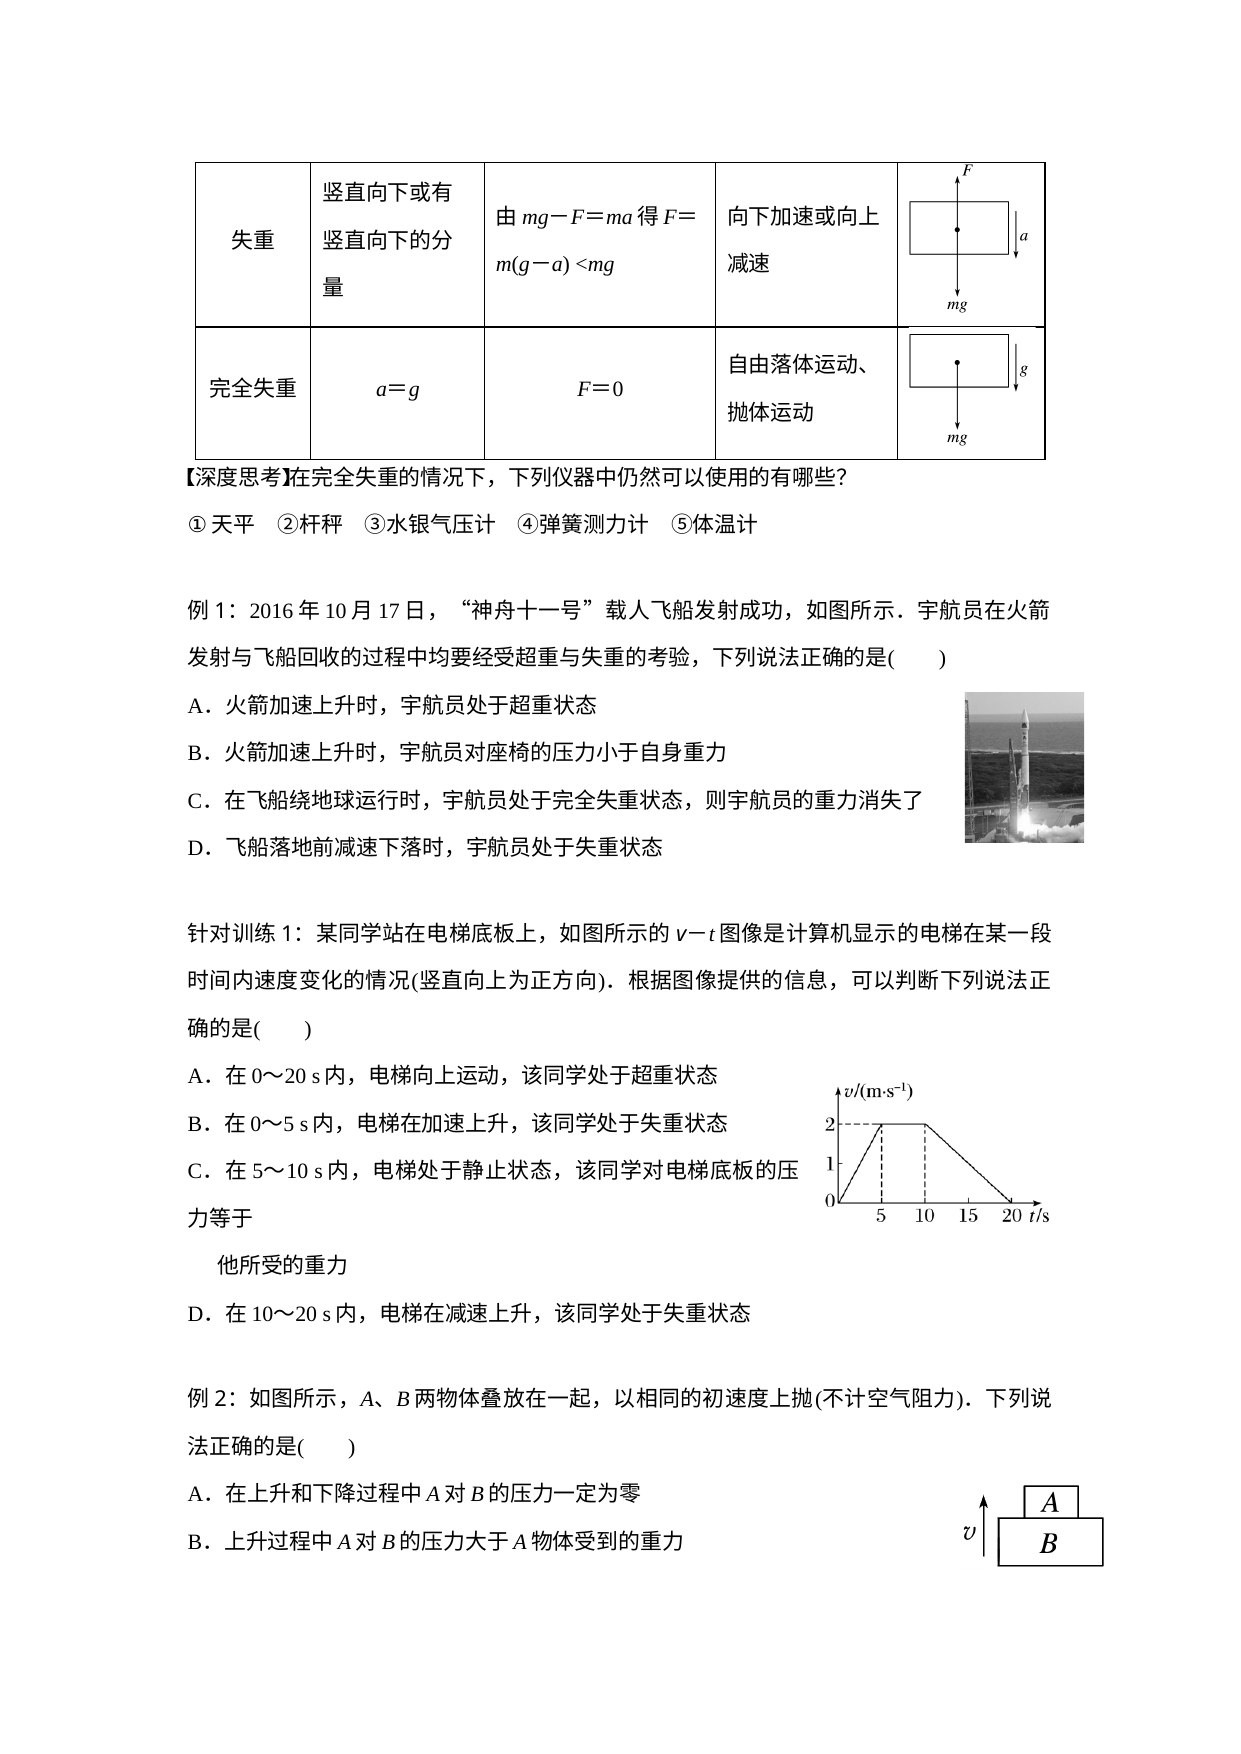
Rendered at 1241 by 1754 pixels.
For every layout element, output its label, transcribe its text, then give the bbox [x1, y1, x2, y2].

table_cell 竖直向下或有竖直向下的分量 [311, 163, 484, 326]
picture [964, 692, 1085, 843]
picture [908, 327, 1036, 447]
text B．火箭加速上升时，宇航员对座椅的压力小于自身重力 [187, 735, 964, 767]
text 例2：如图所示，A、B两物体叠放在一起，以相同的初速度上抛(不计空气阻力)．下列说法正确的是( ) [187, 1381, 1053, 1460]
picture [818, 1075, 1053, 1229]
text 他所受的重力 [187, 1248, 1053, 1280]
picture [958, 1481, 1108, 1570]
text 针对训练1：某同学站在电梯底板上，如图所示的v－t图像是计算机显示的电梯在某一段时间内速度变化的情况(竖直向上为正方向)．根据图像提供的信息，可以判断下列说法正确的是( ) [187, 916, 1053, 1042]
text A．在0～20 s内，电梯向上运动，该同学处于超重状态 [187, 1058, 1053, 1090]
text C．在飞船绕地球运行时，宇航员处于完全失重状态，则宇航员的重力消失了 [187, 783, 964, 814]
table_cell [898, 328, 1044, 459]
table_cell 自由落体运动、抛体运动 [716, 328, 897, 459]
table_cell 向下加速或向上减速 [716, 163, 897, 326]
text B．上升过程中A对B的压力大于A物体受到的重力 [187, 1524, 958, 1555]
text B．在0～5 s内，电梯在加速上升，该同学处于失重状态 [187, 1106, 818, 1137]
picture [282, 468, 290, 486]
picture [908, 163, 1036, 314]
table_cell 由mg－F＝ma得F＝m(g－a) <mg [485, 163, 715, 326]
text ①天平 ②杆秤 ③水银气压计 ④弹簧测力计 ⑤体温计 [187, 507, 1053, 539]
text C．在5～10 s内，电梯处于静止状态，该同学对电梯底板的压力等于 [187, 1153, 1053, 1232]
text A．在上升和下降过程中A对B的压力一定为零 [187, 1476, 1053, 1508]
text 深度思考在完全失重的情况下，下列仪器中仍然可以使用的有哪些？ [187, 460, 1053, 491]
table_cell F＝0 [485, 328, 715, 459]
text 例1：2016年10月17日，“神舟十一号”载人飞船发射成功，如图所示．宇航员在火箭发射与飞船回收的过程中均要经受超重与失重的考验，下列说法正确的是( ) [187, 593, 1053, 672]
table_cell a＝g [311, 328, 484, 459]
table_cell [898, 163, 1044, 326]
text A．火箭加速上升时，宇航员处于超重状态 [187, 688, 1053, 719]
table_cell 完全失重 [196, 328, 310, 459]
text D．在10～20 s内，电梯在减速上升，该同学处于失重状态 [187, 1296, 1053, 1327]
text D．飞船落地前减速下落时，宇航员处于失重状态 [187, 830, 1053, 862]
table_cell 失重 [196, 163, 310, 326]
picture [187, 468, 195, 486]
